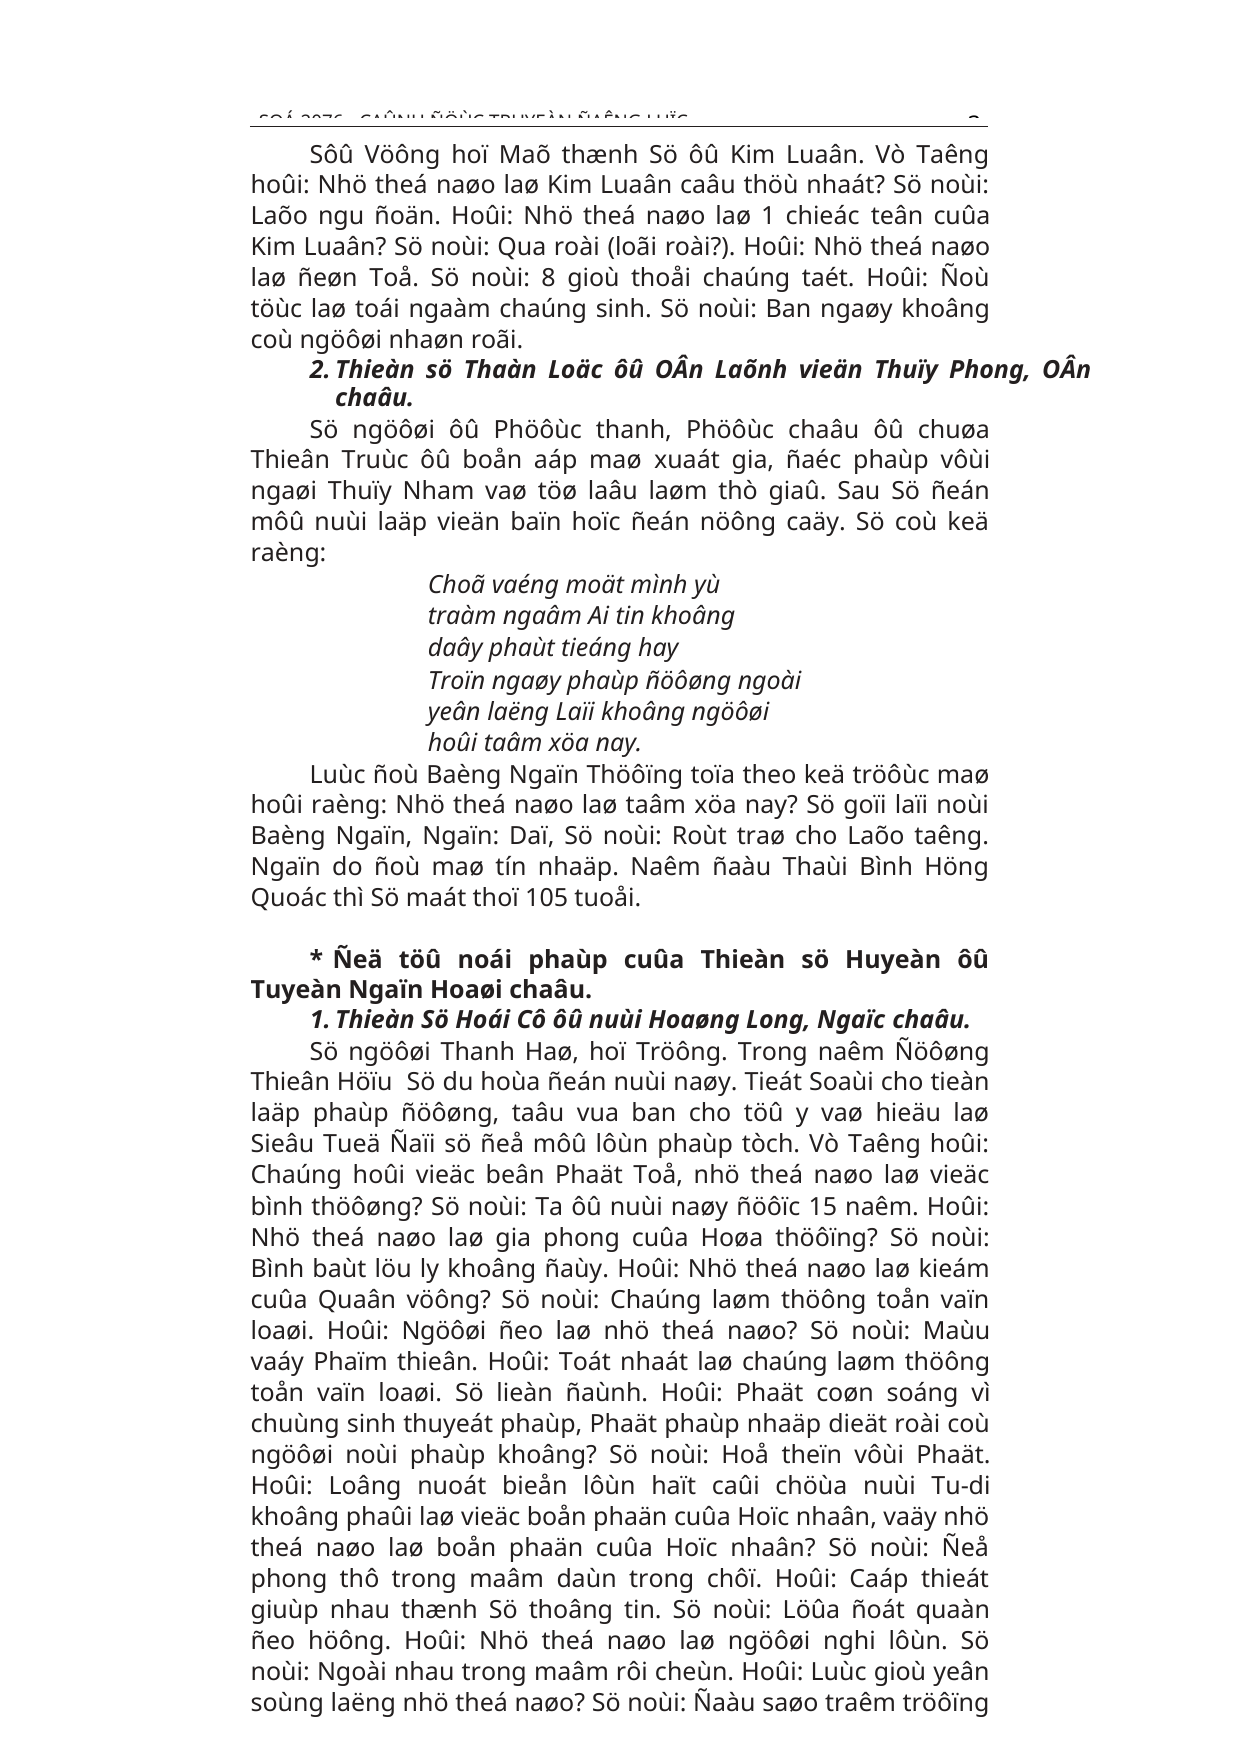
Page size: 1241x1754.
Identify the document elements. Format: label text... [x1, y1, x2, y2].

text Sôû Vöông hoï Maõ thænh Sö ôû Kim Luaân. Vò Taêng hoûi: Nhö theá naøo laø Kim Luaân caâu thöù nhaát? Sö noùi: Laõo ngu ñoän. Hoûi: Nhö theá naøo laø 1 chieác teân cuûa Kim Luaân? Sö noùi: Qua roài (loãi roài?). Hoûi: Nhö theá naøo laø ñeøn Toå. Sö noùi: 8 gioù thoåi chaúng taét. Hoûi: Ñoù töùc laø toái ngaàm chaúng sinh. Sö noùi: Ban ngaøy khoâng coù ngöôøi nhaøn roãi. [250, 138, 990, 356]
text Choã vaéng moät mình yù traàm ngaâm Ai tin khoâng daây phaùt tieáng hay [428, 569, 767, 664]
subtitle Thieàn Sö Hoái Cô ôû nuùi Hoaøng Long, Ngaïc chaâu. [309, 1006, 1092, 1034]
subtitle Thieàn sö Thaàn Loäc ôû OÂn Laõnh vieän Thuïy Phong, OÂn chaâu. [309, 356, 1092, 412]
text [250, 1036, 990, 1719]
subtitle Ñeä töû noái phaùp cuûa Thieàn sö Huyeàn ôû Tuyeàn Ngaïn Hoaøi chaâu. [250, 944, 990, 1006]
text Troïn ngaøy phaùp ñöôøng ngoài yeân laëng Laïi khoâng ngöôøi hoûi taâm xöa nay. [428, 664, 810, 759]
text Luùc ñoù Baèng Ngaïn Thöôïng toïa theo keä tröôùc maø hoûi raèng: Nhö theá naøo laø taâm xöa nay? Sö goïi laïi noùi Baèng Ngaïn, Ngaïn: Daï, Sö noùi: Roùt traø cho Laõo taêng. Ngaïn do ñoù maø tín nhaäp. Naêm ñaàu Thaùi Bình Höng Quoác thì Sö maát thoï 105 tuoåi. [250, 759, 990, 914]
text Sö ngöôøi ôû Phöôùc thanh, Phöôùc chaâu ôû chuøa Thieân Truùc ôû boån aáp maø xuaát gia, ñaéc phaùp vôùi ngaøi Thuïy Nham vaø töø laâu laøm thò giaû. Sau Sö ñeán môû nuùi laäp vieän baïn hoïc ñeán nöông caäy. Sö coù keä raèng: [250, 413, 990, 569]
